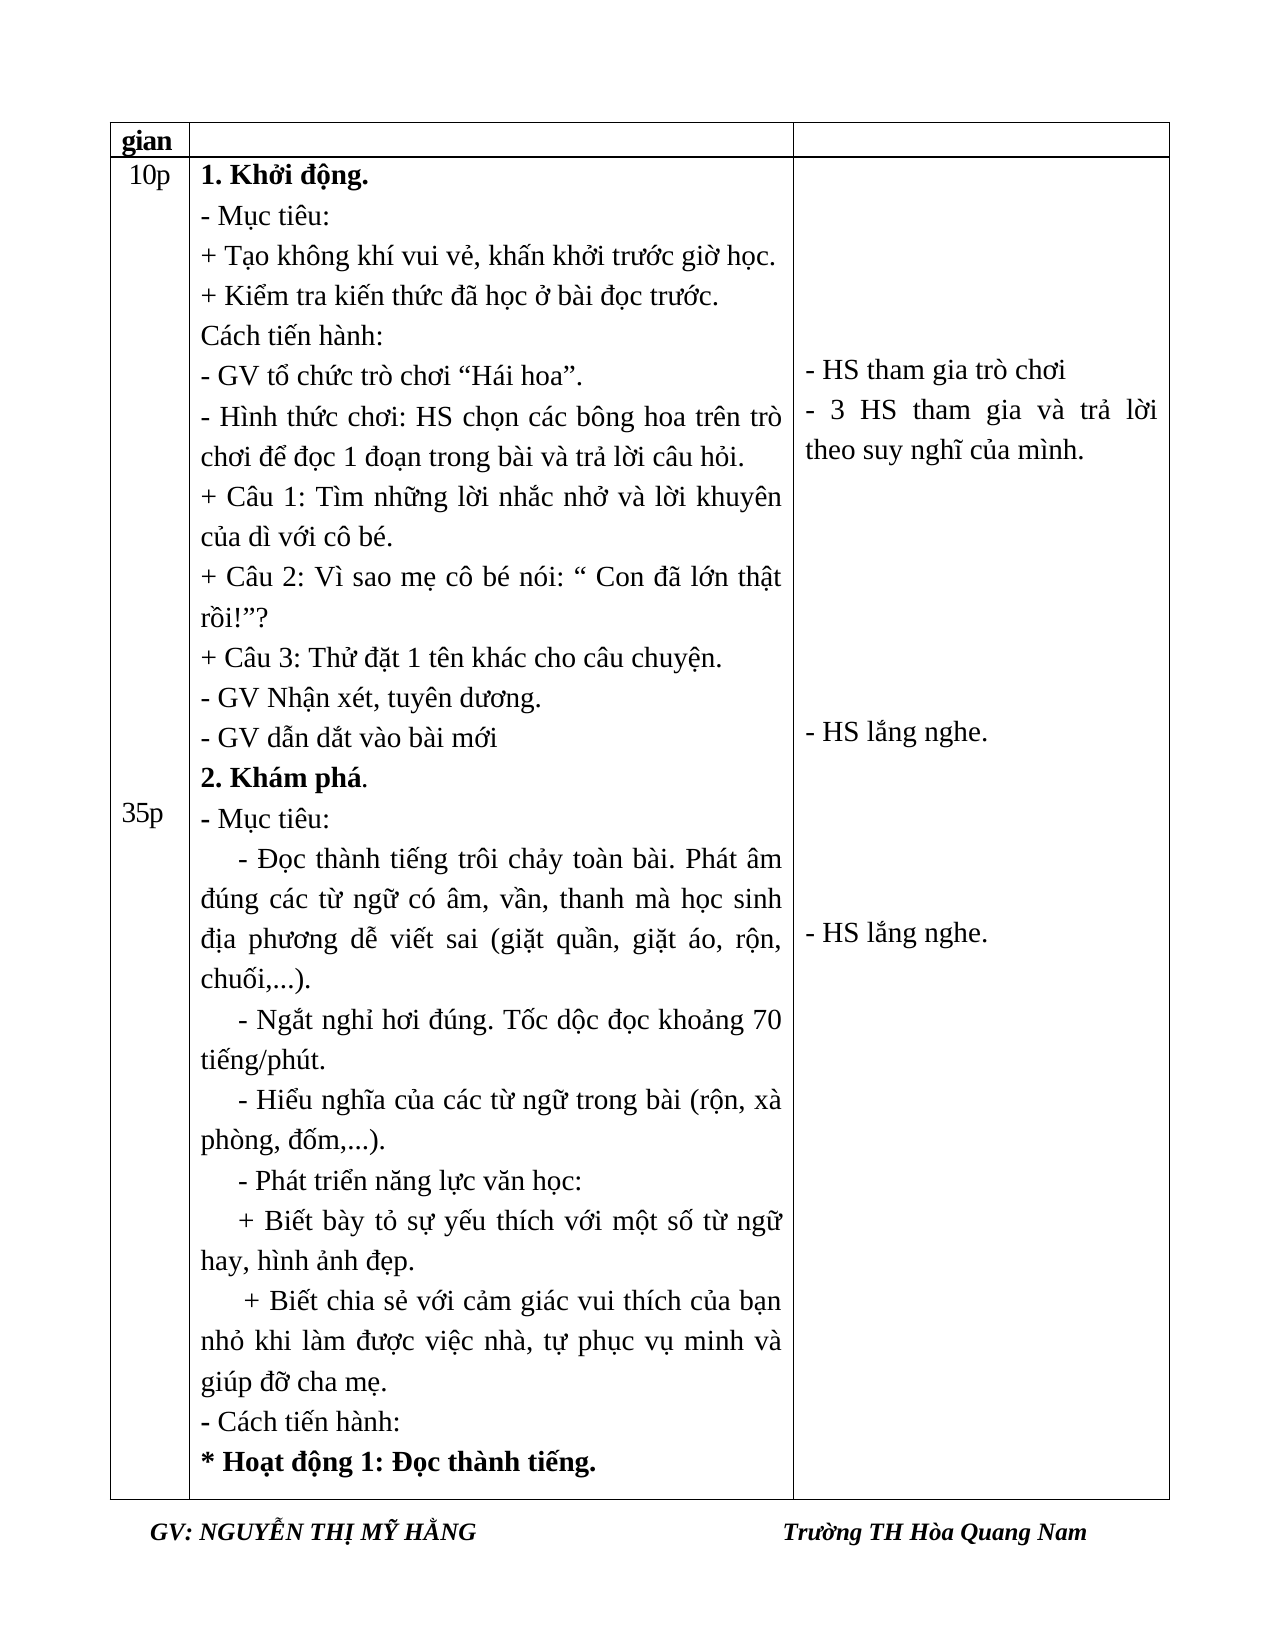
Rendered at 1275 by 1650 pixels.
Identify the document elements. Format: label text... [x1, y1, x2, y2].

table_cell 10p 35p 20p 5p [111, 158, 189, 1499]
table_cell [794, 158, 1169, 1499]
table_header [190, 123, 793, 156]
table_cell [190, 158, 793, 1499]
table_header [794, 123, 1169, 156]
table_header Thời gian [111, 123, 189, 156]
